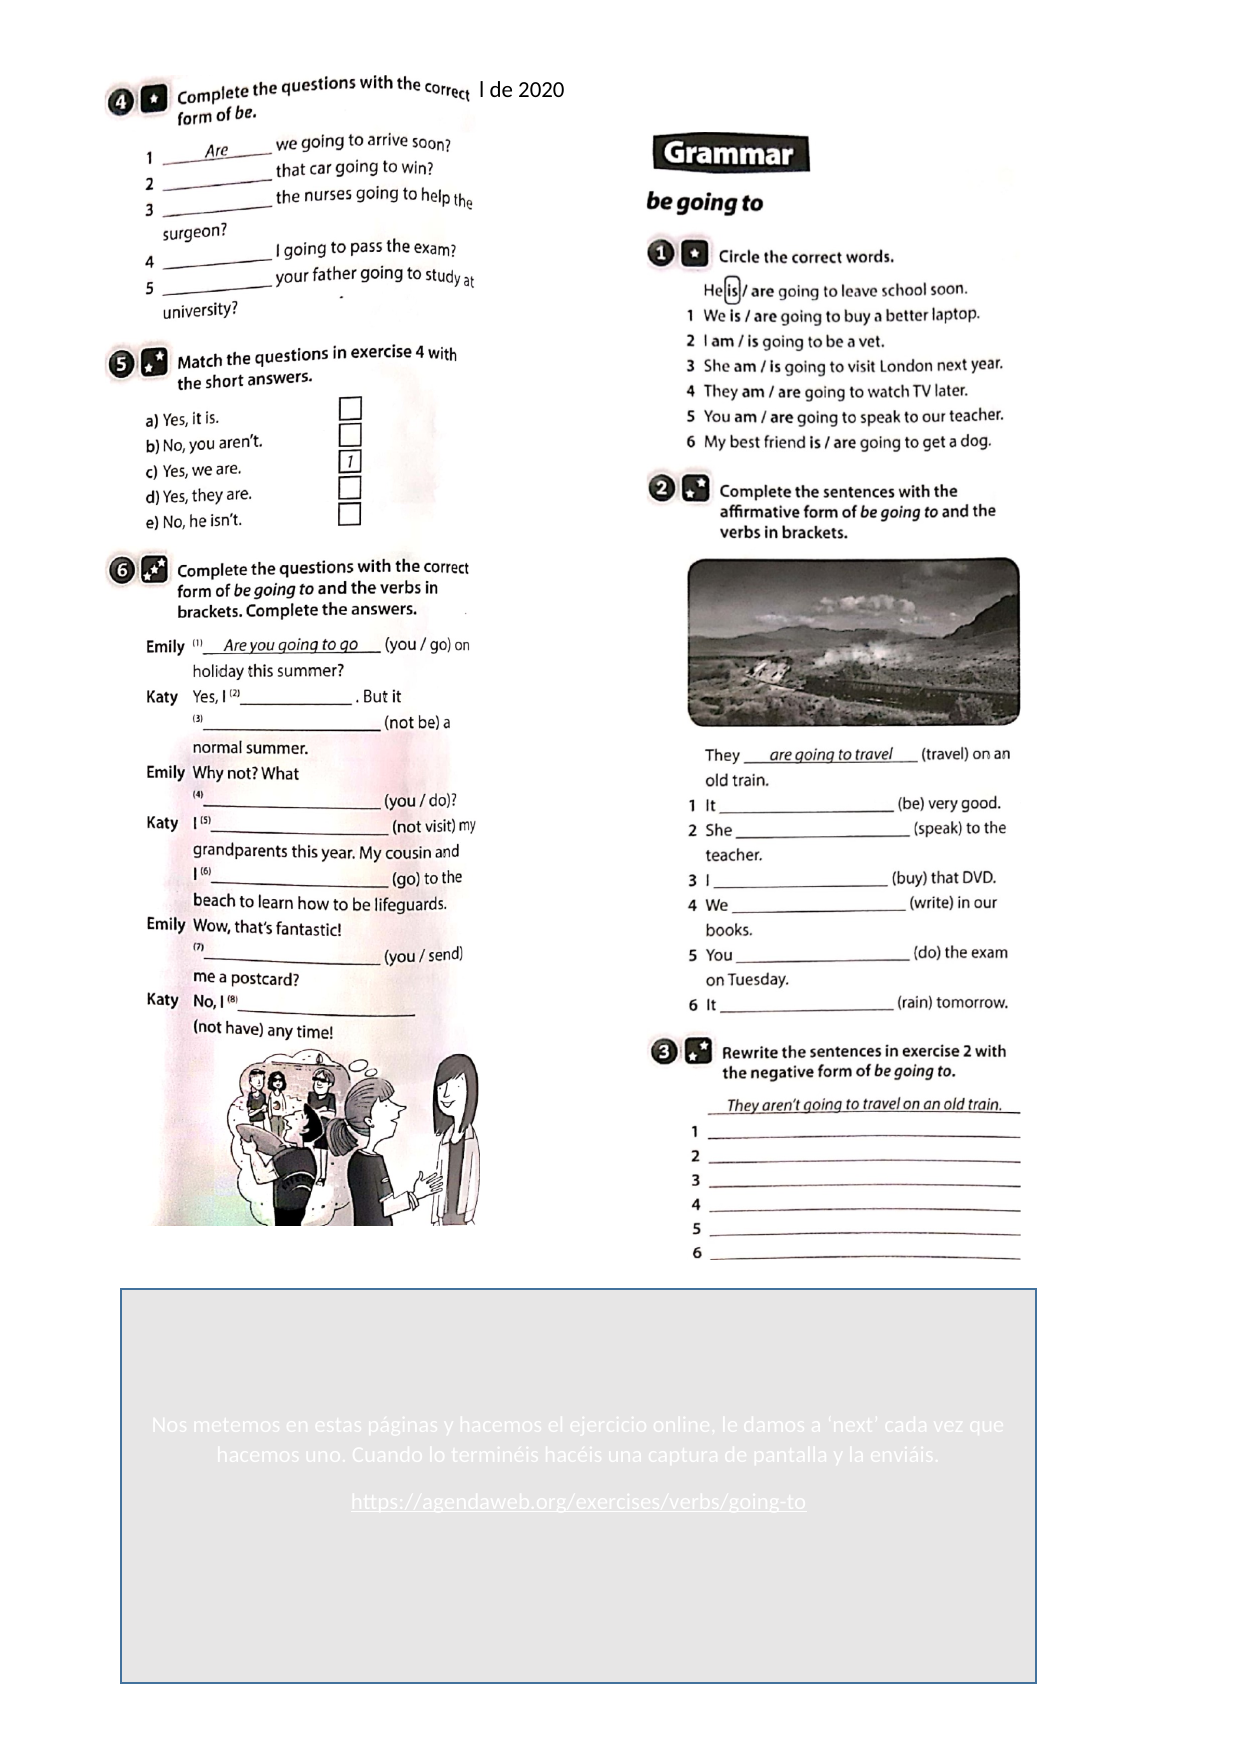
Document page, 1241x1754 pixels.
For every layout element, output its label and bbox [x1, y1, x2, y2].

picture [647, 133, 1021, 1259]
picture [105, 76, 480, 1225]
